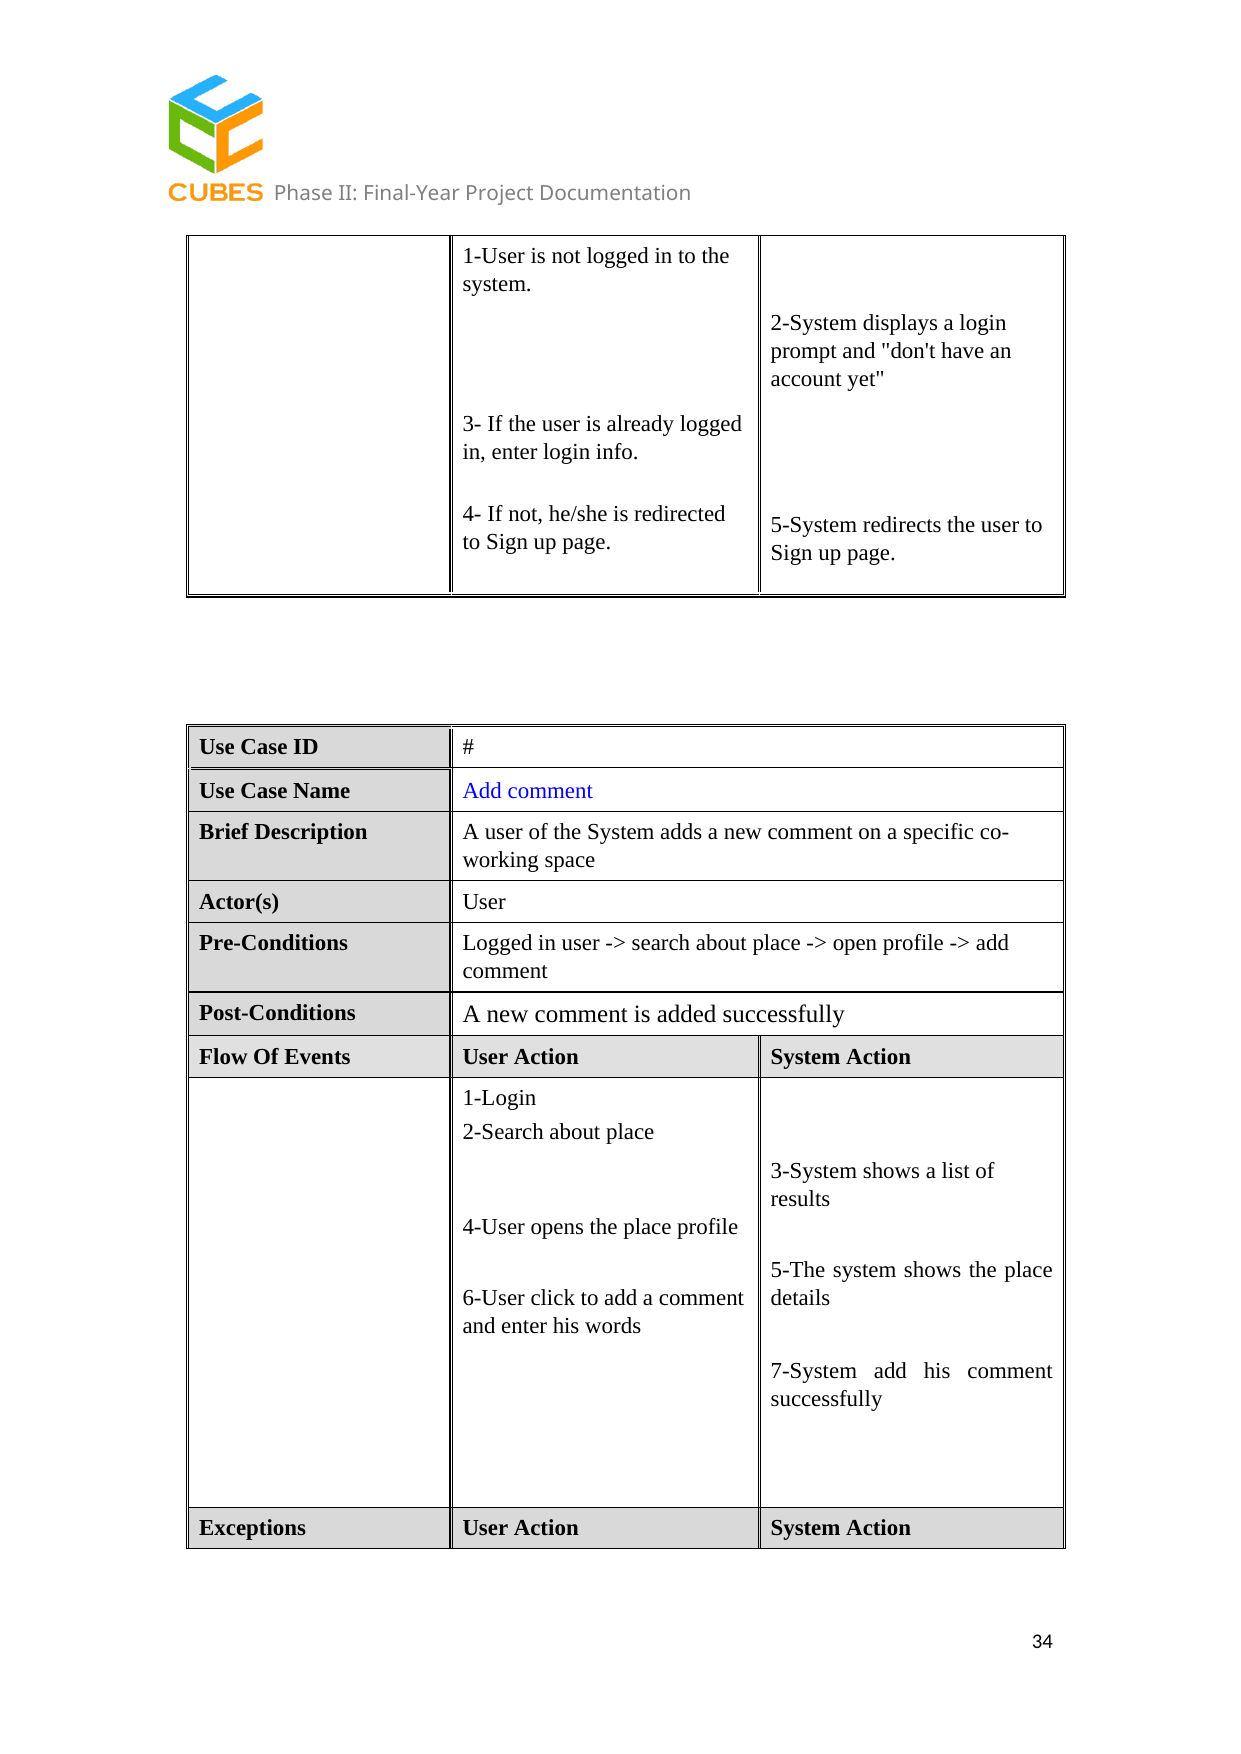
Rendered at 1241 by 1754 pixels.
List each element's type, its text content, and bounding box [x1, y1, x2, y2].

table_cell A user of the System adds a new comment on a specific co-working space [453, 812, 1063, 880]
table_cell Exceptions [189, 1508, 449, 1548]
table_cell User Action [453, 1508, 758, 1548]
table_cell User Action [453, 1036, 758, 1077]
table_cell 1-User is not logged in to the system. 3- If the user is already logged in, enter login info. 4- If not, he/she is redirected to Sign up page. [451, 236, 759, 594]
table_cell Actor(s) [189, 881, 449, 922]
table_cell [189, 1078, 449, 1507]
table_cell Post-Conditions [189, 993, 449, 1035]
table_cell System Action [761, 1508, 1063, 1548]
table_cell Flow Of Events [189, 1036, 449, 1077]
table_cell System Action [761, 1036, 1063, 1077]
table_cell Add comment [453, 768, 1063, 811]
table_header # [451, 727, 1063, 767]
table_cell 3-System shows a list of results 5-The system shows the place details 7-System add his comment successfully [761, 1078, 1063, 1507]
picture [168, 75, 263, 201]
table_cell Brief Description [189, 812, 449, 880]
table_cell User [453, 881, 1063, 922]
table_cell [189, 236, 451, 594]
table_cell Logged in user -> search about place -> open profile -> add comment [453, 923, 1063, 991]
table_cell A new comment is added successfully [453, 993, 1063, 1035]
table_header Use Case ID [189, 727, 451, 767]
table_cell Use Case Name [188, 767, 451, 811]
table_cell 1-Login 2-Search about place 4-User opens the place profile 6-User click to add a comment and enter his words [453, 1078, 758, 1507]
table_cell 2-System displays a login prompt and "don't have an account yet" 5-System redirects the user to Sign up page. [759, 236, 1063, 594]
table_cell Pre-Conditions [189, 923, 449, 991]
